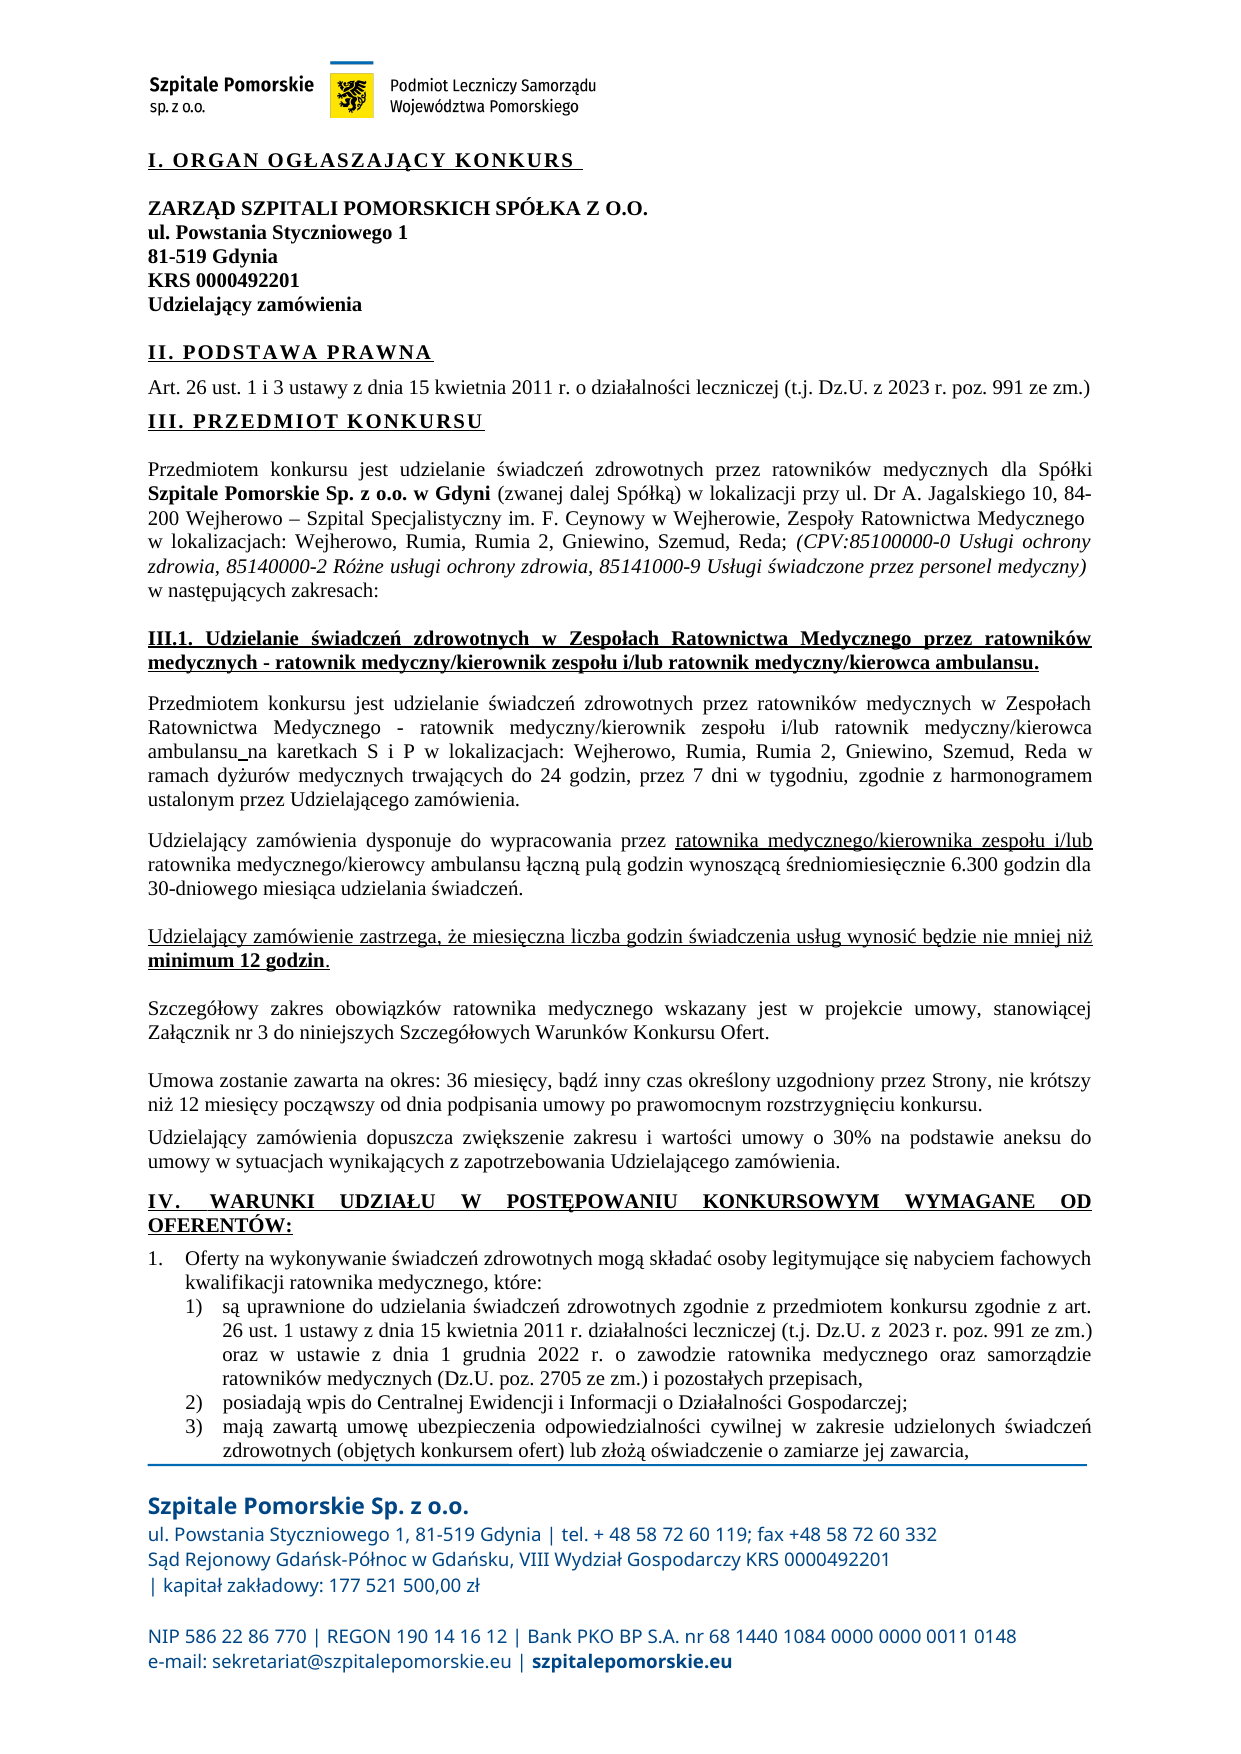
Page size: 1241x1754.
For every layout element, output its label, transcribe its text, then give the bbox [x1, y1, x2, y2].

text Szczegółowy zakres obowiązków ratownika medycznego wskazany jest w projekcie umowy, stanowiącej Załącznik nr 3 do niniejszych Szczegółowych Warunków Konkursu Ofert. [148, 996, 1092, 1044]
text ZARZĄD SZPITALI POMORSKICH SPÓŁKA Z O.O. ul. Powstania Styczniowego 1 [148, 196, 1092, 244]
text 81-519 Gdynia [148, 244, 1092, 268]
text KRS 0000492201 [148, 268, 1092, 292]
text IV. WARUNKI UDZIAŁU W POSTĘPOWANIU KONKURSOWYM WYMAGANE OD OFERENTÓW: [148, 1189, 1092, 1210]
text Art. 26 ust. 1 i 3 ustawy z dnia 15 kwietnia 2011 r. o działalności leczniczej (t.j. Dz.U. z 2023 r. poz. 991 ze zm.) [148, 375, 1092, 399]
list mają zawartą umowę ubezpieczenia odpowiedzialności cywilnej w zakresie udzielonych świadczeń zdrowotnych (objętych konkursem ofert) lub złożą oświadczenie o zamiarze jej zawarcia, [185, 1414, 1092, 1462]
list Oferty na wykonywanie świadczeń zdrowotnych mogą składać osoby legitymujące się nabyciem fachowych kwalifikacji ratownika medycznego, które: [147, 1246, 1092, 1294]
text Udzielający zamówienia dysponuje do wypracowania przez ratownika medycznego/kierownika zespołu i/lub ratownika medycznego/kierowcy ambulansu łączną pulą godzin wynoszącą średniomiesięcznie 6.300 godzin dla 30-dniowego miesiąca udzielania świadczeń. [148, 827, 1092, 900]
text III.1. Udzielanie świadczeń zdrowotnych w Zespołach Ratownictwa Medycznego przez ratowników medycznych - ratownik medyczny/kierownik zespołu i/lub ratownik medyczny/kierowca ambulansu. [148, 648, 1092, 674]
text II. PODSTAWA PRAWNA [148, 340, 1092, 364]
text Umowa zostanie zawarta na okres: 36 miesięcy, bądź inny czas określony uzgodniony przez Strony, nie krótszy niż 12 miesięcy począwszy od dnia podpisania umowy po prawomocnym rozstrzygnięciu konkursu. [148, 1068, 1092, 1116]
text Udzielający zamówienie zastrzega, że miesięczna liczba godzin świadczenia usług wynosić będzie nie mniej niż minimum 12 godzin. [148, 924, 1092, 945]
text I. ORGAN OGŁASZAJĄCY KONKURS [148, 148, 1092, 172]
text Przedmiotem konkursu jest udzielanie świadczeń zdrowotnych przez ratowników medycznych dla Spółki Szpitale Pomorskie Sp. z o.o. w Gdyni (zwanej dalej Spółką) w lokalizacji przy ul. Dr A. Jagalskiego 10, 84-200 Wejherowo – Szpital Specjalistyczny im. F. Ceynowy w Wejherowie, Zespoły Ratownictwa Medycznego w lokalizacjach: Wejherowo, Rumia, Rumia 2, Gniewino, Szemud, Reda; (CPV:85100000-0 Usługi ochrony zdrowia, 85140000-2 Różne usługi ochrony zdrowia, 85141000-9 Usługi świadczone przez personel medyczny) w następujących zakresach: [148, 457, 1092, 602]
text Przedmiotem konkursu jest udzielanie świadczeń zdrowotnych przez ratowników medycznych w Zespołach Ratownictwa Medycznego - ratownik medyczny/kierownik zespołu i/lub ratownik medyczny/kierowca ambulansu na karetkach S i P w lokalizacjach: Wejherowo, Rumia, Rumia 2, Gniewino, Szemud, Reda w ramach dyżurów medycznych trwających do 24 godzin, przez 7 dni w tygodniu, zgodnie z harmonogramem ustalonym przez Udzielającego zamówienia. [148, 691, 1092, 811]
text Udzielający zamówienie zastrzega, że miesięczna liczba godzin świadczenia usług wynosić będzie nie mniej niż minimum 12 godzin. [148, 946, 1092, 972]
text IV. WARUNKI UDZIAŁU W POSTĘPOWANIU KONKURSOWYM WYMAGANE OD OFERENTÓW: [148, 1211, 1092, 1237]
text III.1. Udzielanie świadczeń zdrowotnych w Zespołach Ratownictwa Medycznego przez ratowników medycznych - ratownik medyczny/kierownik zespołu i/lub ratownik medyczny/kierowca ambulansu. [148, 626, 1092, 646]
text Udzielający zamówienia dopuszcza zwiększenie zakresu i wartości umowy o 30% na podstawie aneksu do umowy w sytuacjach wynikających z zapotrzebowania Udzielającego zamówienia. [148, 1124, 1092, 1173]
list posiadają wpis do Centralnej Ewidencji i Informacji o Działalności Gospodarczej; [185, 1390, 1092, 1414]
text Udzielający zamówienia [148, 292, 1092, 316]
text III. PRZEDMIOT KONKURSU [148, 409, 1092, 433]
picture [148, 59, 597, 119]
list są uprawnione do udzielania świadczeń zdrowotnych zgodnie z przedmiotem konkursu zgodnie z art. 26 ust. 1 ustawy z dnia 15 kwietnia 2011 r. działalności leczniczej (t.j. Dz.U. z 2023 r. poz. 991 ze zm.) oraz w ustawie z dnia 1 grudnia 2022 r. o zawodzie ratownika medycznego oraz samorządzie ratowników medycznych (Dz.U. poz. 2705 ze zm.) i pozostałych przepisach, [185, 1294, 1092, 1390]
